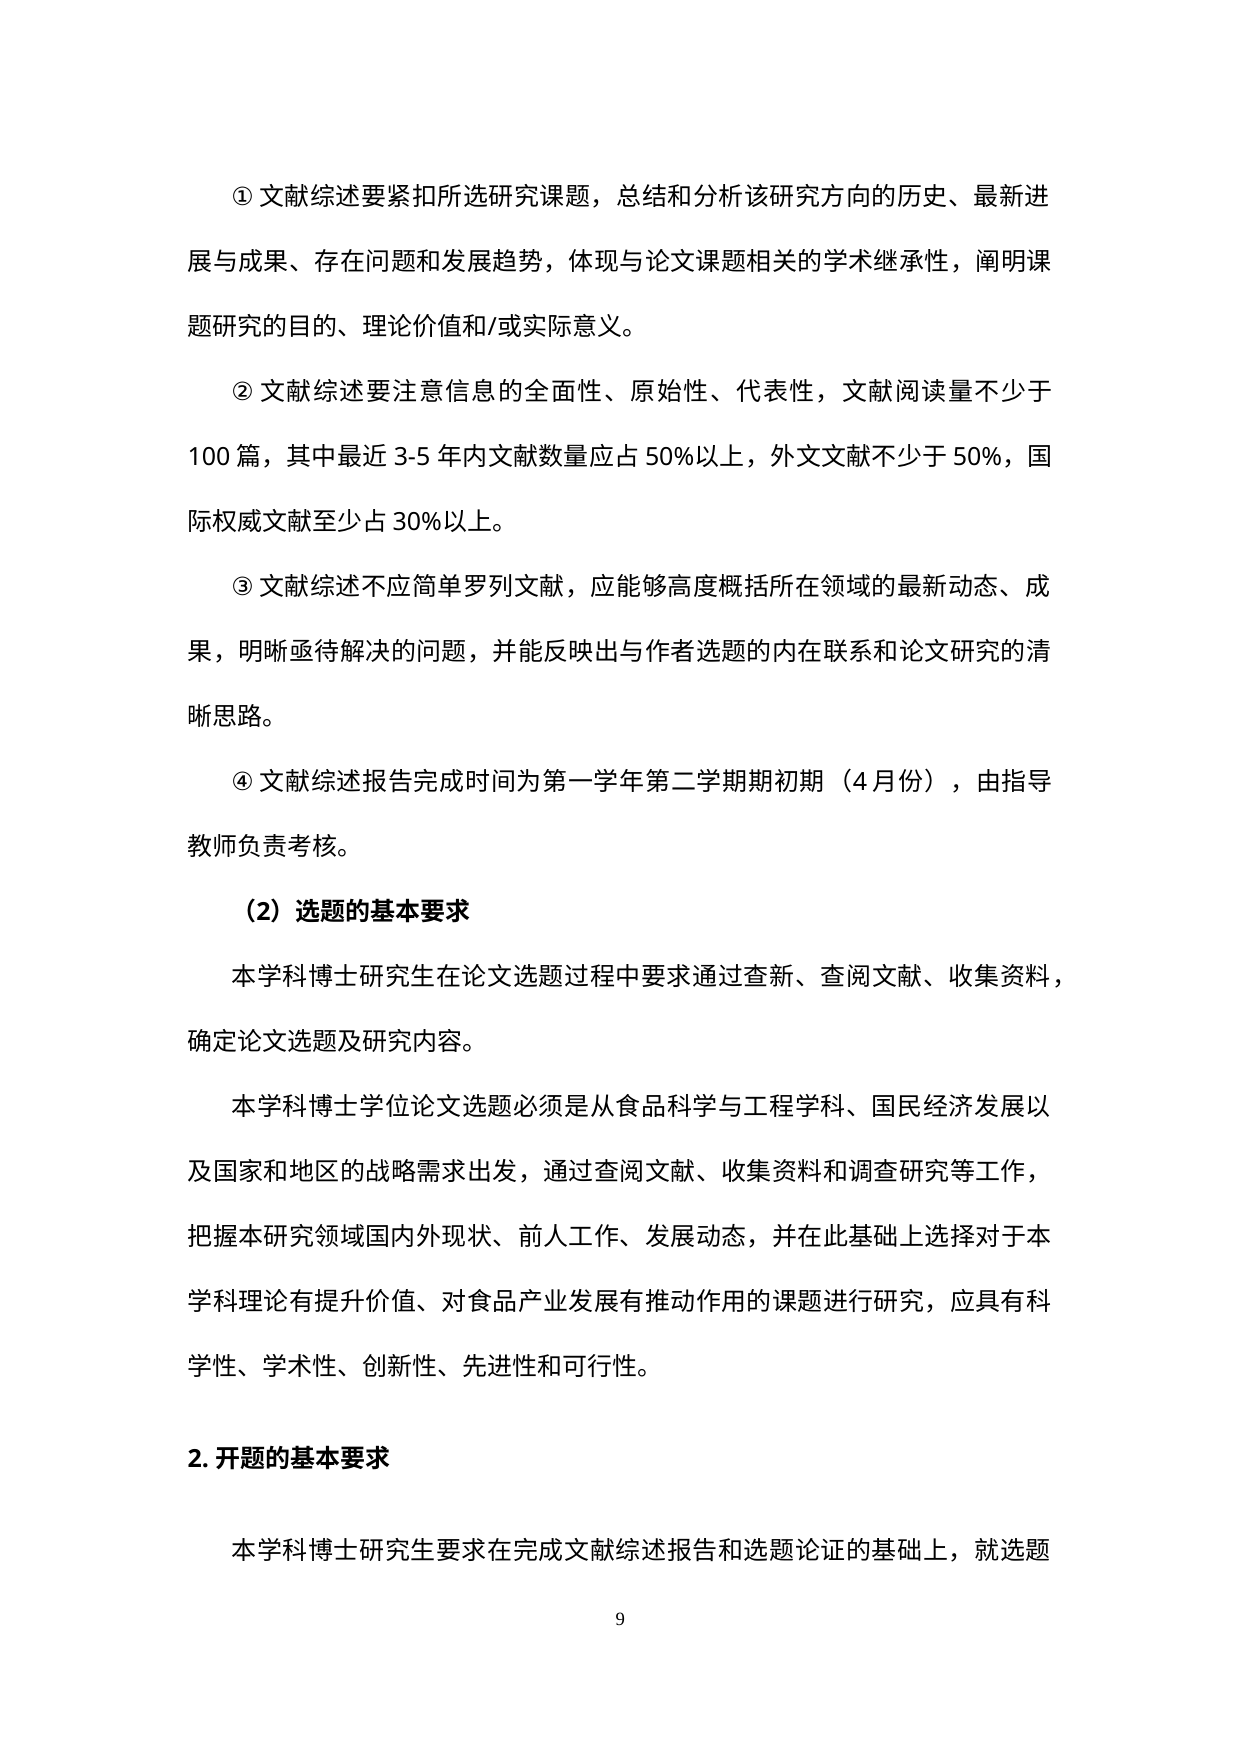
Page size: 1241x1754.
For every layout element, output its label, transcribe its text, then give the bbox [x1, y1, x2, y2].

text 本学科博士学位论文选题必须是从食品科学与工程学科、国民经济发展以及国家和地区的战略需求出发，通过查阅文献、收集资料和调查研究等工作，把握本研究领域国内外现状、前人工作、发展动态，并在此基础上选择对于本学科理论有提升价值、对食品产业发展有推动作用的课题进行研究，应具有科学性、学术性、创新性、先进性和可行性。 [187, 1072, 1053, 1397]
text ②文献综述要注意信息的全面性、原始性、代表性，文献阅读量不少于100篇，其中最近 3-5 年内文献数量应占50%以上，外文文献不少于50%，国际权威文献至少占30%以上。 [187, 357, 1053, 552]
text （2）选题的基本要求 [187, 877, 1053, 942]
text ④文献综述报告完成时间为第一学年第二学期期初期（4月份），由指导教师负责考核。 [187, 747, 1053, 877]
text ①文献综述要紧扣所选研究课题，总结和分析该研究方向的历史、最新进展与成果、存在问题和发展趋势，体现与论文课题相关的学术继承性，阐明课题研究的目的、理论价值和/或实际意义。 [187, 162, 1053, 357]
subtitle 2. 开题的基本要求 [187, 1424, 1053, 1489]
text ③文献综述不应简单罗列文献，应能够高度概括所在领域的最新动态、成果，明晰亟待解决的问题，并能反映出与作者选题的内在联系和论文研究的清晰思路。 [187, 552, 1053, 747]
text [187, 1516, 1053, 1581]
text 本学科博士研究生在论文选题过程中要求通过查新、查阅文献、收集资料，确定论文选题及研究内容。 [187, 942, 1053, 1072]
